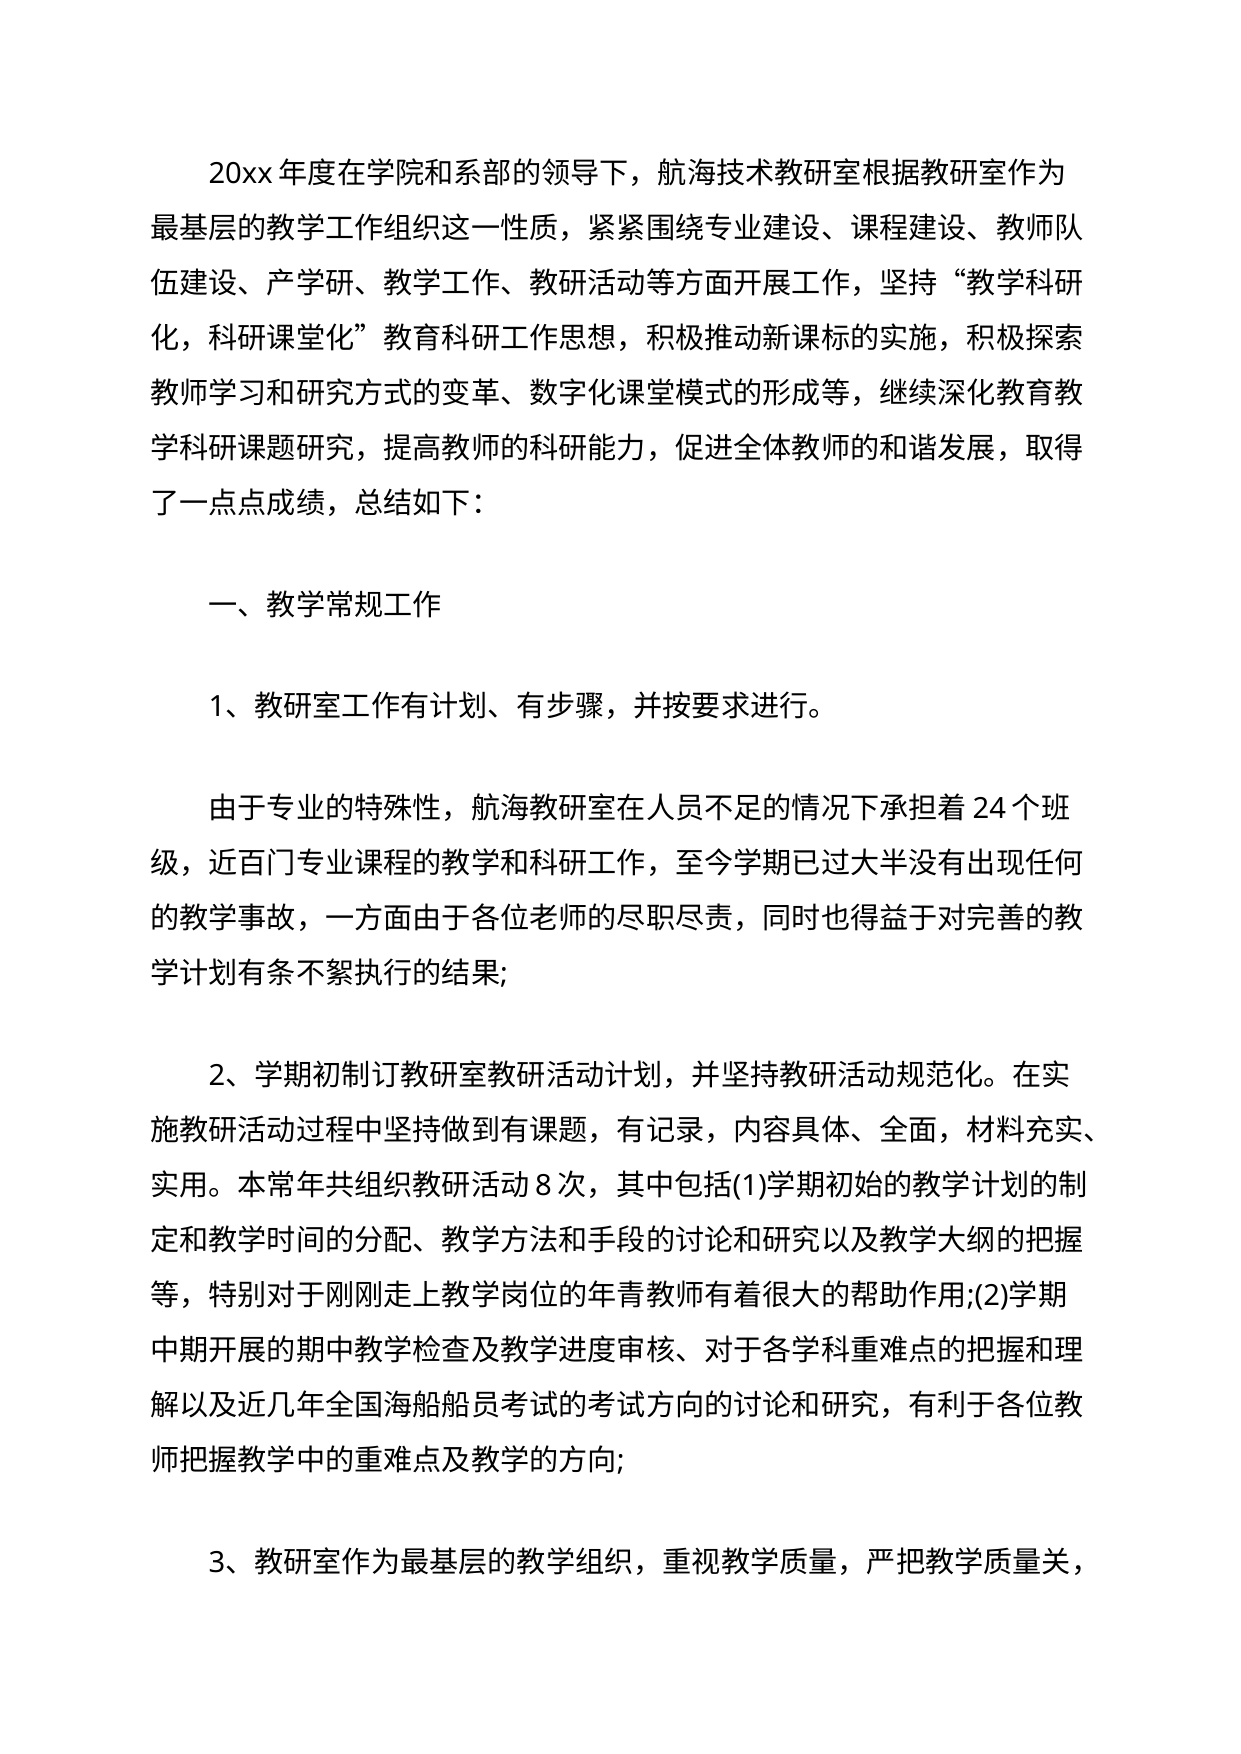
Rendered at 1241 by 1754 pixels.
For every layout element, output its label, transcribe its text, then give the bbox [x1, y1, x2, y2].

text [150, 1538, 1090, 1581]
text 1、教研室工作有计划、有步骤，并按要求进行。 [150, 683, 1090, 725]
text 20xx年度在学院和系部的领导下，航海技术教研室根据教研室作为最基层的教学工作组织这一性质，紧紧围绕专业建设、课程建设、教师队伍建设、产学研、教学工作、教研活动等方面开展工作，坚持“教学科研化，科研课堂化”教育科研工作思想，积极推动新课标的实施，积极探索教师学习和研究方式的变革、数字化课堂模式的形成等，继续深化教育教学科研课题研究，提高教师的科研能力，促进全体教师的和谐发展，取得了一点点成绩，总结如下： [150, 150, 1090, 522]
text 2、学期初制订教研室教研活动计划，并坚持教研活动规范化。在实施教研活动过程中坚持做到有课题，有记录，内容具体、全面，材料充实、实用。本常年共组织教研活动8次，其中包括(1)学期初始的教学计划的制定和教学时间的分配、教学方法和手段的讨论和研究以及教学大纲的把握等，特别对于刚刚走上教学岗位的年青教师有着很大的帮助作用;(2)学期中期开展的期中教学检查及教学进度审核、对于各学科重难点的把握和理解以及近几年全国海船船员考试的考试方向的讨论和研究，有利于各位教师把握教学中的重难点及教学的方向; [150, 1052, 1090, 1479]
text 由于专业的特殊性，航海教研室在人员不足的情况下承担着24个班级，近百门专业课程的教学和科研工作，至今学期已过大半没有出现任何的教学事故，一方面由于各位老师的尽职尽责，同时也得益于对完善的教学计划有条不絮执行的结果; [150, 785, 1090, 992]
text 一、教学常规工作 [150, 581, 1090, 623]
